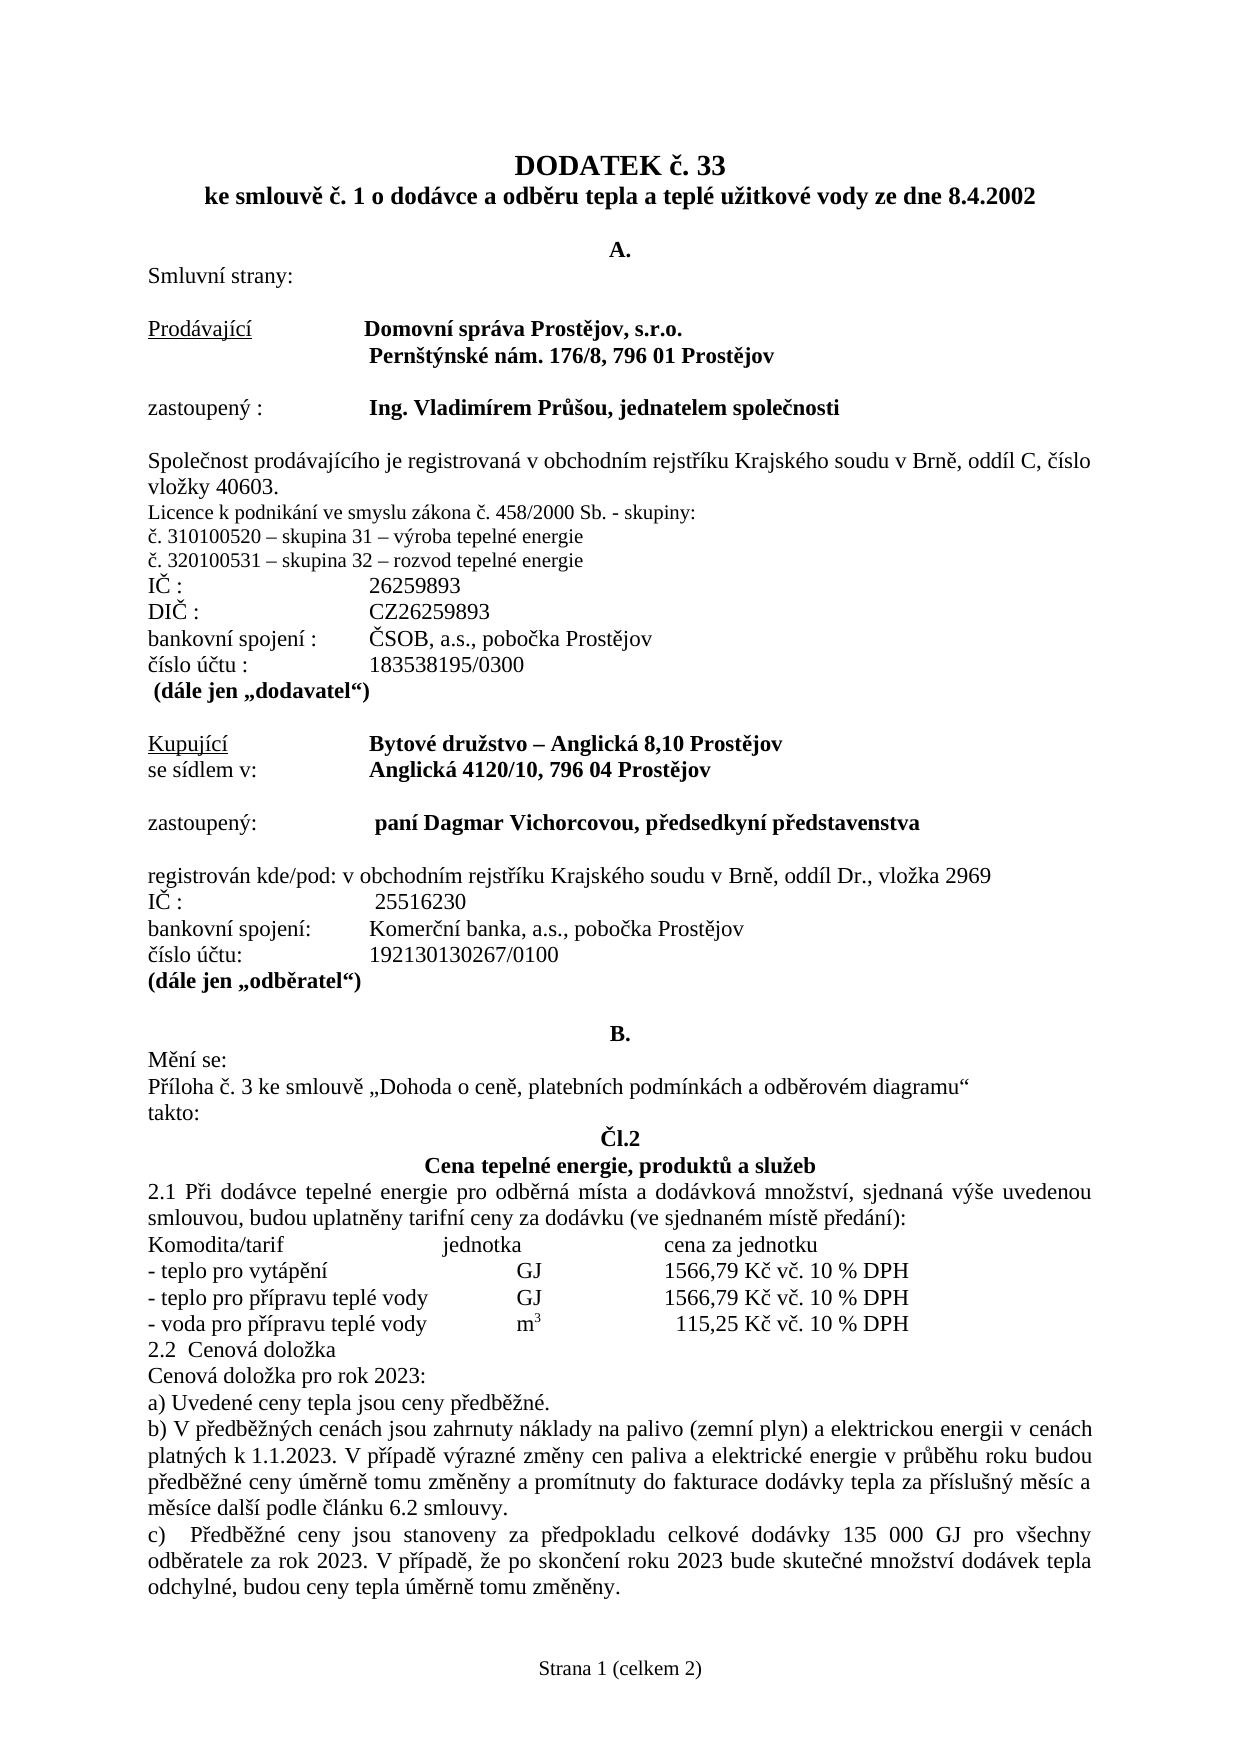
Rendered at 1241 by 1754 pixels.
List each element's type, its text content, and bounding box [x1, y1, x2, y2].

text č. 310100520 – skupina 31 – výroba tepelné energie [148, 524, 1093, 548]
text a) Uvedené ceny tepla jsou ceny předběžné. [148, 1389, 1093, 1415]
text 2.1 Při dodávce tepelné energie pro odběrná místa a dodávková množství, sjednaná výše uvedenou smlouvou, budou uplatněny tarifní ceny za dodávku (ve sjednaném místě předání): [148, 1178, 1093, 1231]
title DODATEK č. 33 [148, 148, 1093, 181]
text b) V předběžných cenách jsou zahrnuty náklady na palivo (zemní plyn) a elektrickou energii v cenách platných k 1.1.2023. V případě výrazné změny cen paliva a elektrické energie v průběhu roku budou předběžné ceny úměrně tomu změněny a promítnuty do fakturace dodávky tepla za příslušný měsíc a měsíce další podle článku 6.2 smlouvy. [148, 1415, 1093, 1521]
text bankovní spojení: Komerční banka, a.s., pobočka Prostějov [148, 914, 1093, 941]
text A. [148, 236, 1093, 263]
text - teplo pro vytápění GJ 1566,79 Kč vč. 10 % DPH [148, 1257, 1093, 1283]
text č. 320100531 – skupina 32 – rozvod tepelné energie [148, 548, 1093, 572]
text číslo účtu: 192130130267/0100 [148, 941, 1093, 967]
text - teplo pro přípravu teplé vody GJ 1566,79 Kč vč. 10 % DPH [148, 1283, 1093, 1310]
text (dále jen „dodavatel“) [148, 677, 1093, 704]
text takto: [148, 1099, 1093, 1125]
text (dále jen „odběratel“) [148, 967, 1093, 994]
text IČ : 26259893 [148, 572, 1093, 598]
text zastoupený: paní Dagmar Vichorcovou, předsedkyní představenstva [148, 809, 1093, 836]
text IČ : 25516230 [148, 888, 1093, 914]
text Komodita/tarif jednotka cena za jednotku [148, 1231, 1093, 1257]
text Společnost prodávajícího je registrovaná v obchodním rejstříku Krajského soudu v Brně, oddíl C, číslo vložky 40603. [148, 447, 1093, 500]
subtitle Příloha č. 3 ke smlouvě „Dohoda o ceně, platebních podmínkách a odběrovém diagramu“ [148, 1073, 1093, 1099]
text Licence k podnikání ve smyslu zákona č. 458/2000 Sb. - skupiny: [148, 500, 1093, 524]
text Čl.2 [148, 1125, 1093, 1152]
subtitle Smluvní strany: [148, 263, 1093, 289]
text 2.2 Cenová doložka [148, 1336, 1093, 1363]
text zastoupený : Ing. Vladimírem Průšou, jednatelem společnosti [148, 394, 1093, 421]
text ke smlouvě č. 1 o dodávce a odběru tepla a teplé užitkové vody ze dne 8.4.2002 [148, 181, 1093, 210]
text DIČ : CZ26259893 [148, 598, 1093, 625]
text Mění se: [148, 1046, 1093, 1073]
text - voda pro přípravu teplé vody m3 115,25 Kč vč. 10 % DPH [148, 1310, 1093, 1336]
text Pernštýnské nám. 176/8, 796 01 Prostějov [148, 342, 1093, 368]
text číslo účtu : 183538195/0300 [148, 651, 1093, 677]
text bankovní spojení : ČSOB, a.s., pobočka Prostějov [148, 625, 1093, 651]
text Kupující Bytové družstvo – Anglická 8,10 Prostějov [148, 730, 1093, 756]
text Prodávající Domovní správa Prostějov, s.r.o. [148, 315, 1093, 342]
text c) Předběžné ceny jsou stanoveny za předpokladu celkové dodávky 135 000 GJ pro všechny odběratele za rok 2023. V případě, že po skončení roku 2023 bude skutečné množství dodávek tepla odchylné, budou ceny tepla úměrně tomu změněny. [148, 1521, 1093, 1600]
text se sídlem v: Anglická 4120/10, 796 04 Prostějov [148, 756, 1093, 783]
text Cenová doložka pro rok 2023: [148, 1363, 1093, 1389]
text B. [148, 1020, 1093, 1046]
text registrován kde/pod: v obchodním rejstříku Krajského soudu v Brně, oddíl Dr., vložka 2969 [148, 862, 1093, 888]
text Cena tepelné energie, produktů a služeb [148, 1152, 1093, 1178]
